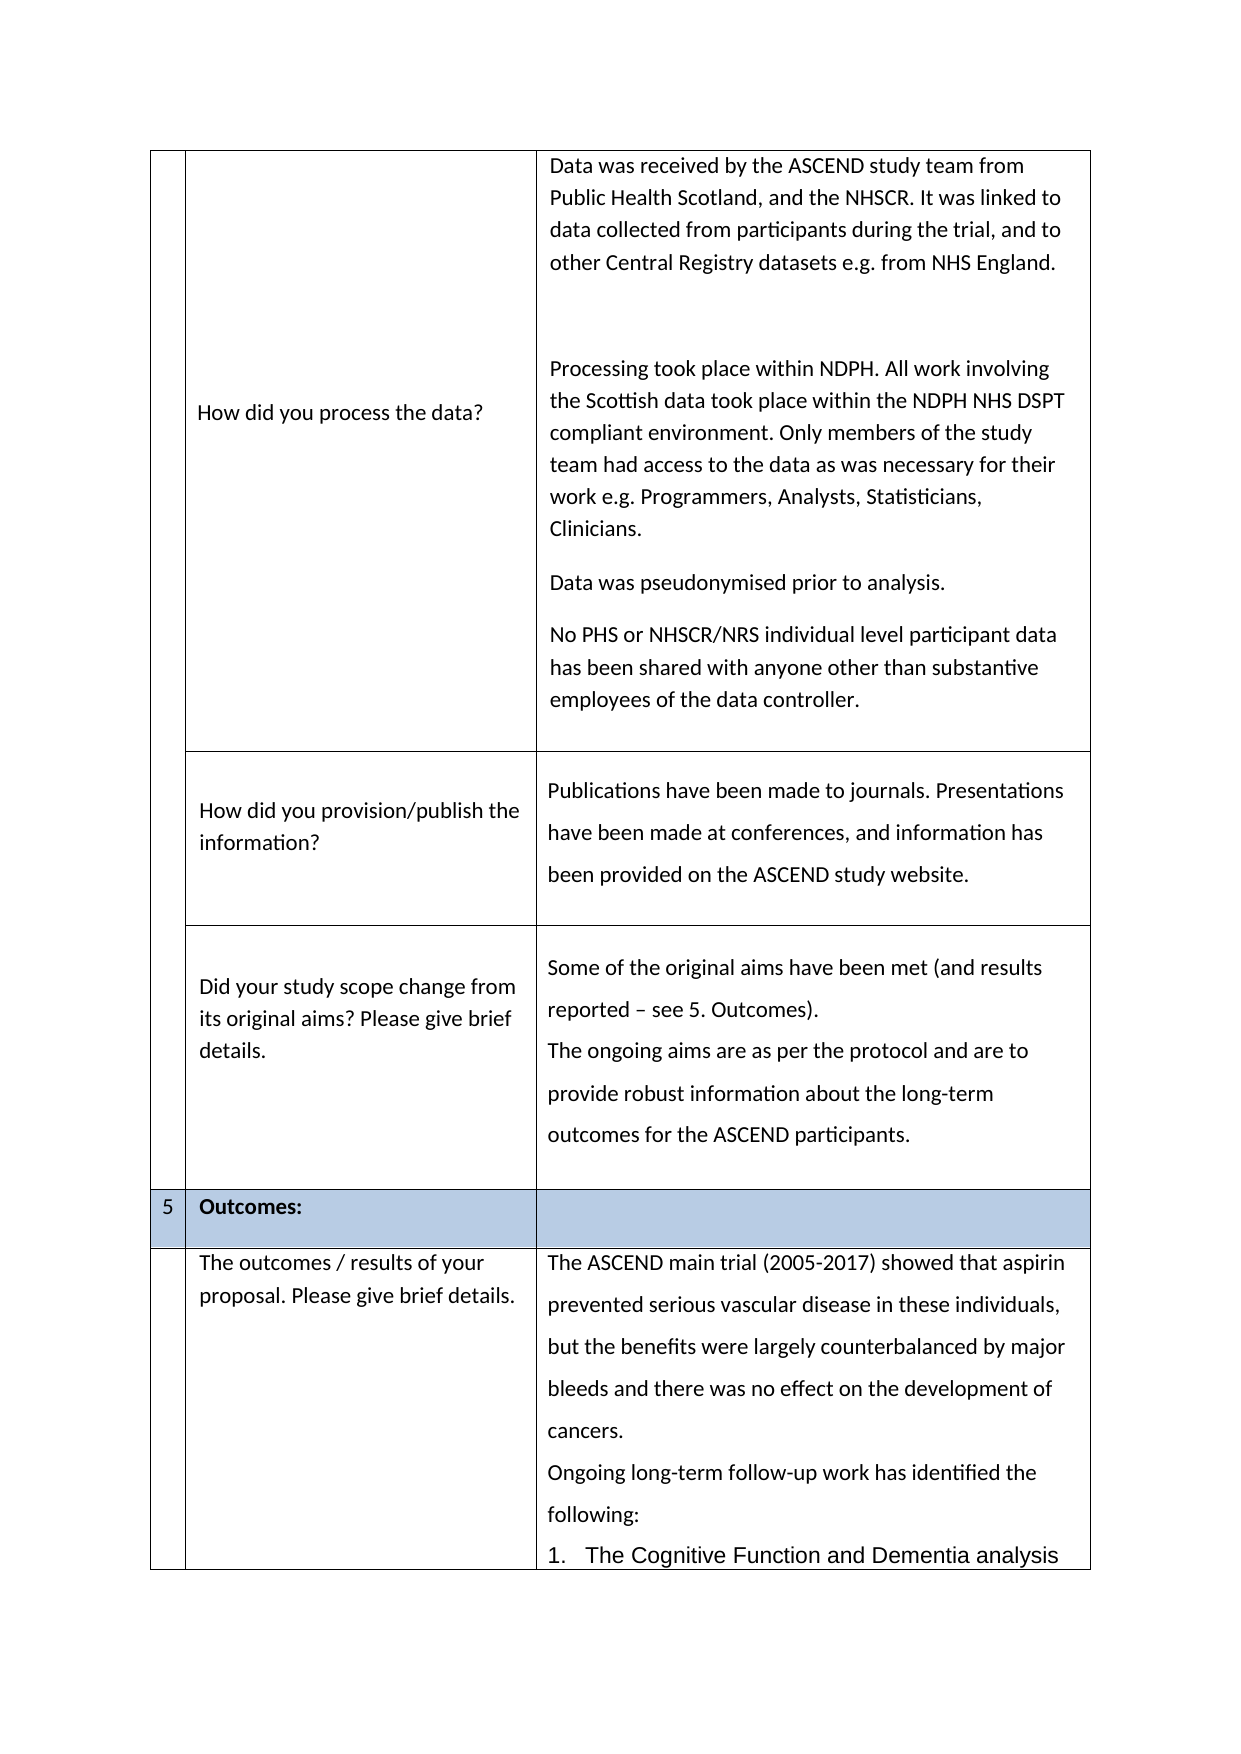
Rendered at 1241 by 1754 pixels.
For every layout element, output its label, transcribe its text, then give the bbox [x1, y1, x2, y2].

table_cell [537, 1249, 1090, 1569]
table_cell [151, 1249, 185, 1569]
table_cell How did you process the data? [186, 151, 536, 751]
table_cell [186, 1249, 536, 1569]
table_cell 5 [151, 1190, 185, 1247]
table_cell How did you provision/publish the information? [186, 752, 536, 925]
table_cell Outcomes: [186, 1190, 536, 1247]
table_cell Did your study scope change from its original aims? Please give brief details. [186, 926, 536, 1188]
table_cell Publications have been made to journals. Presentations have been made at conferences, and information has been provided on the ASCEND study website. [537, 752, 1090, 925]
table_cell Data was received by the ASCEND study team from Public Health Scotland, and the NHSCR. It was linked to data collected from participants during the trial, and to other Central Registry datasets e.g. from NHS England. Processing took place within NDPH. All work involving the Scottish data took place within the NDPH NHS DSPT compliant environment. Only members of the study team had access to the data as was necessary for their work e.g. Programmers, Analysts, Statisticians, Clinicians. Data was pseudonymised prior to analysis. No PHS or NHSCR/NRS individual level participant data has been shared with anyone other than substantive employees of the data controller. [537, 151, 1090, 751]
table_cell Some of the original aims have been met (and results reported – see 5. Outcomes). The ongoing aims are as per the protocol and are to provide robust information about the long-term outcomes for the ASCEND participants. [537, 926, 1090, 1188]
table_cell [151, 151, 185, 1188]
table_cell [537, 1190, 1090, 1247]
